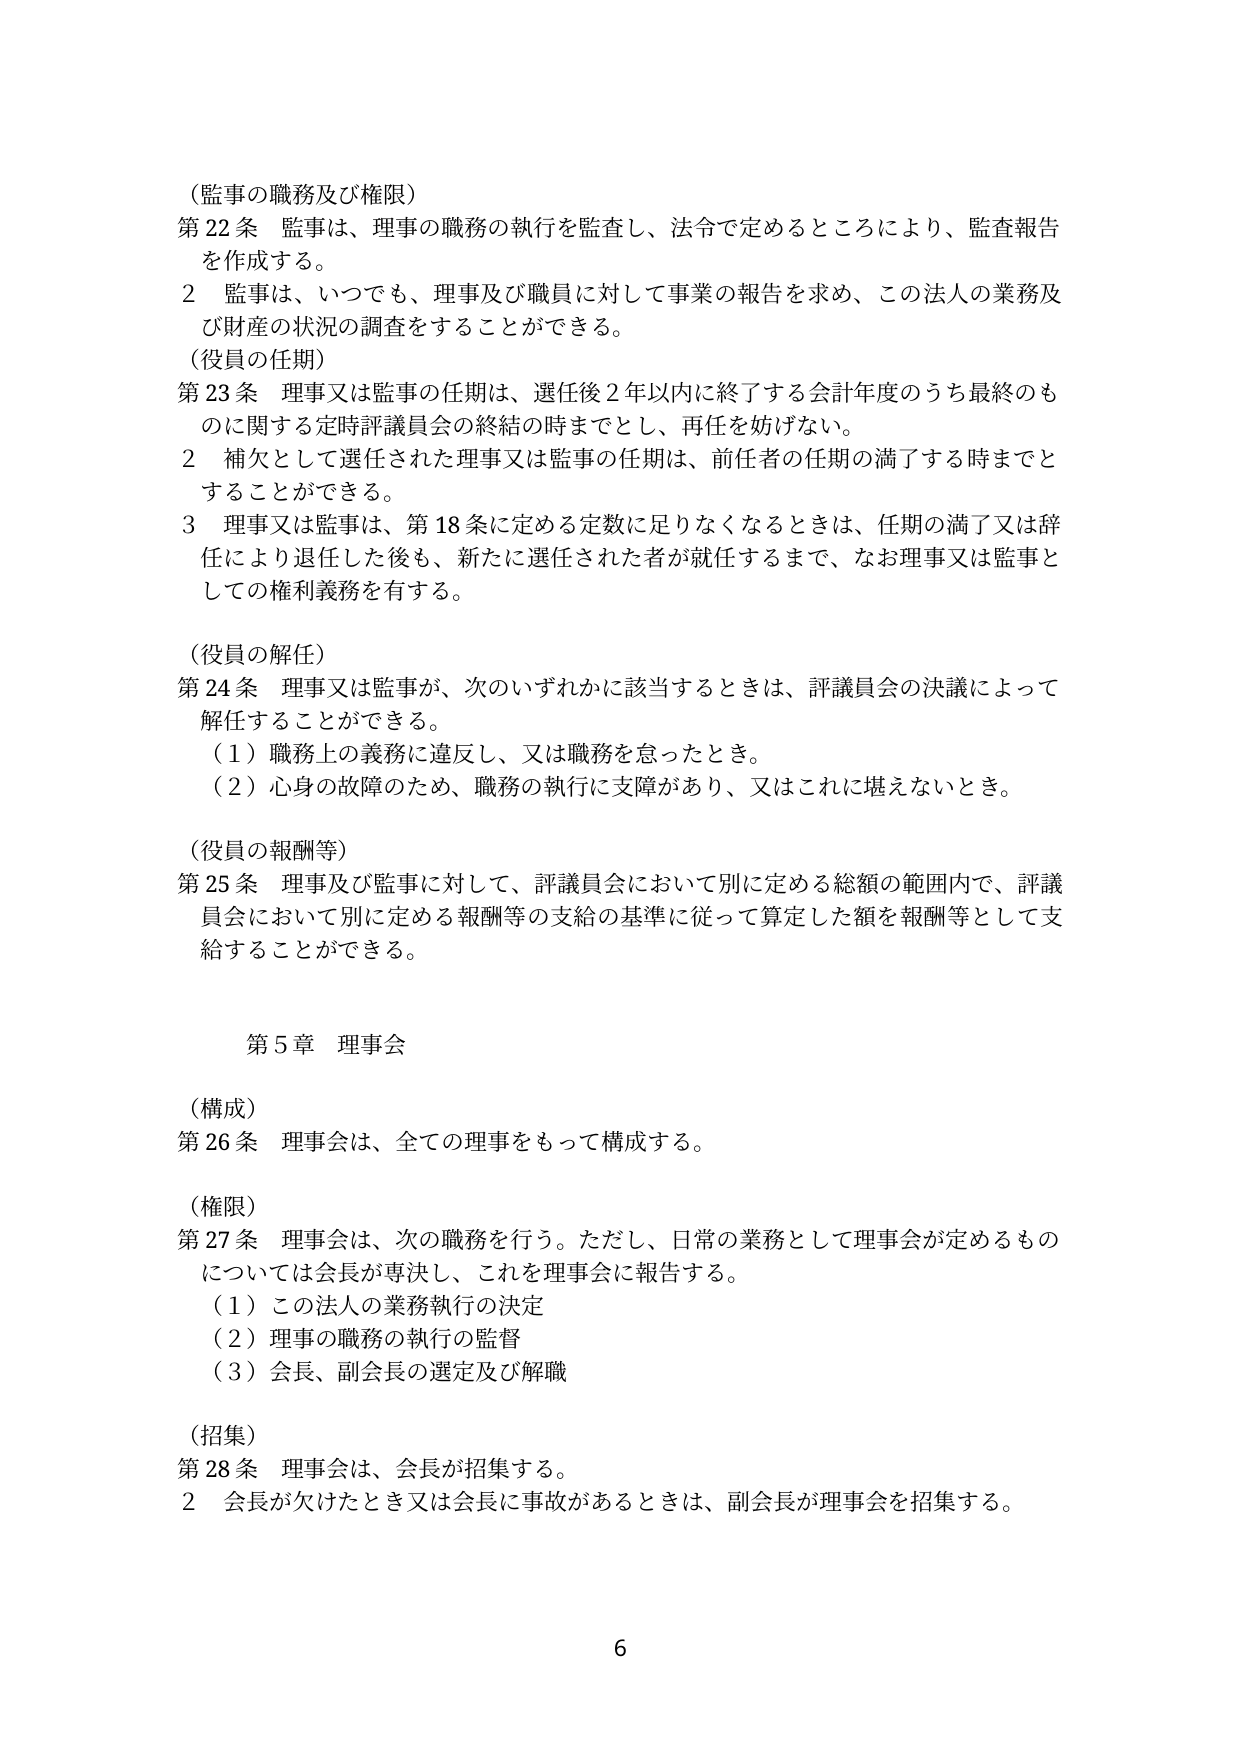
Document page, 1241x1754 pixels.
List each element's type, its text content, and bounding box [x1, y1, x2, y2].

text （監事の職務及び権限） [177, 177, 1063, 210]
text 第28条 理事会は、会長が招集する。 [177, 1451, 1063, 1484]
text （構成） [177, 1092, 1063, 1124]
text ２ 補欠として選任された理事又は監事の任期は、前任者の任期の満了する時までとすることができる。 [177, 441, 1063, 507]
text 第５章 理事会 [177, 1027, 1063, 1060]
text （役員の解任） [177, 637, 1063, 670]
text 第23条 理事又は監事の任期は、選任後２年以内に終了する会計年度のうち最終のものに関する定時評議員会の終結の時までとし、再任を妨げない。 [177, 375, 1063, 441]
text （３）会長、副会長の選定及び解職 [177, 1354, 1063, 1387]
text ２ 会長が欠けたとき又は会長に事故があるときは、副会長が理事会を招集する。 [177, 1484, 1063, 1517]
text （２）心身の故障のため、職務の執行に支障があり、又はこれに堪えないとき。 [177, 769, 1063, 802]
text 第25条 理事及び監事に対して、評議員会において別に定める総額の範囲内で、評議員会において別に定める報酬等の支給の基準に従って算定した額を報酬等として支給することができる。 [177, 866, 1063, 965]
text （役員の報酬等） [177, 833, 1063, 866]
text 第24条 理事又は監事が、次のいずれかに該当するときは、評議員会の決議によって解任することができる。 [177, 670, 1063, 736]
text （１）職務上の義務に違反し、又は職務を怠ったとき。 [177, 736, 1063, 769]
text （１）この法人の業務執行の決定 [177, 1288, 1063, 1321]
text 第26条 理事会は、全ての理事をもって構成する。 [177, 1124, 1063, 1158]
text （２）理事の職務の執行の監督 [177, 1321, 1063, 1354]
text ２ 監事は、いつでも、理事及び職員に対して事業の報告を求め、この法人の業務及び財産の状況の調査をすることができる。 [177, 276, 1063, 342]
text 第22条 監事は、理事の職務の執行を監査し、法令で定めるところにより、監査報告を作成する。 [177, 210, 1063, 276]
text （権限） [177, 1189, 1063, 1222]
text 第27条 理事会は、次の職務を行う。ただし、日常の業務として理事会が定めるものについては会長が専決し、これを理事会に報告する。 [177, 1222, 1063, 1288]
text （役員の任期） [177, 342, 1063, 375]
text ３ 理事又は監事は、第18条に定める定数に足りなくなるときは、任期の満了又は辞任により退任した後も、新たに選任された者が就任するまで、なお理事又は監事としての権利義務を有する。 [177, 507, 1063, 606]
text （招集） [177, 1418, 1063, 1451]
